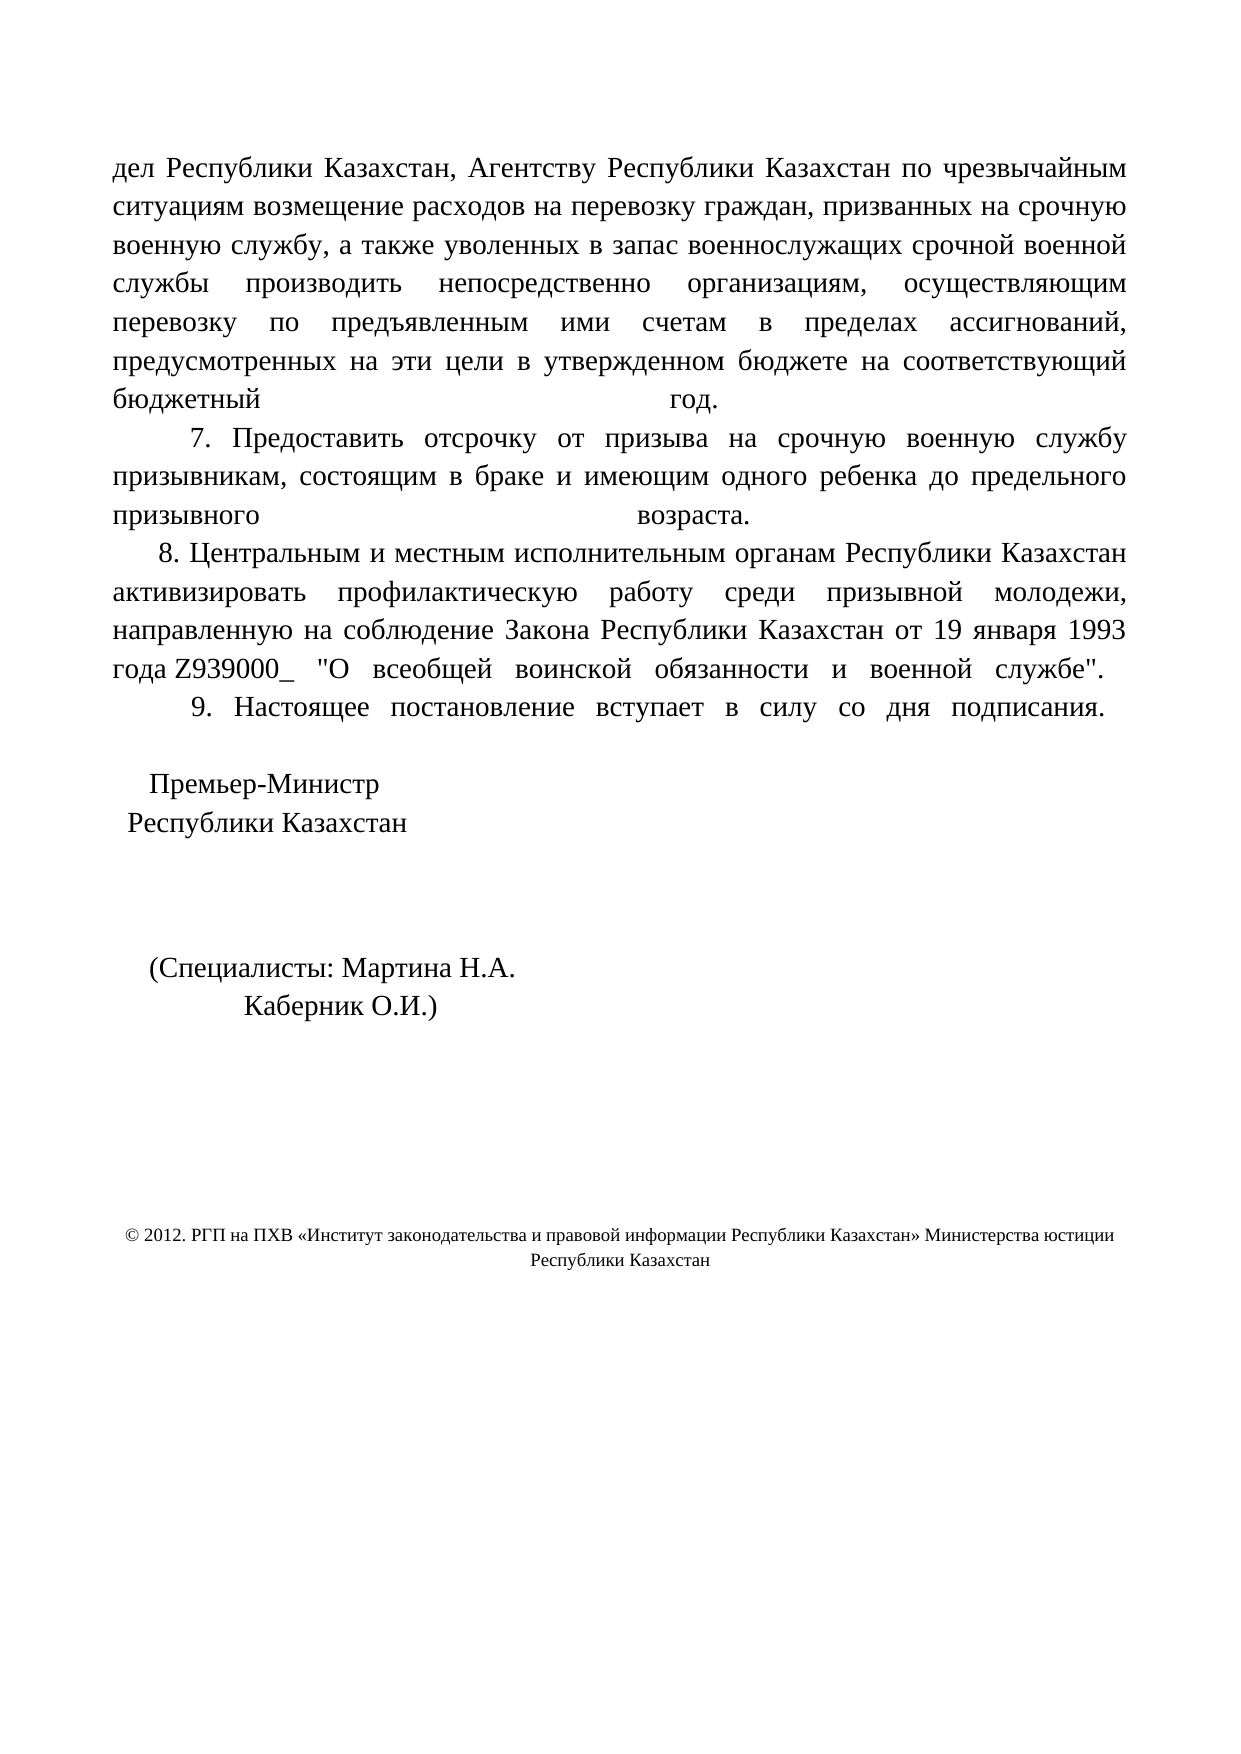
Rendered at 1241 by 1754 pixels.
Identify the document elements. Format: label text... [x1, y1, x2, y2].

text © 2012. РГП на ПХВ «Институт законодательства и правовой информации Республики Казахстан» Министерства юстиции Республики Казахстан [112, 1224, 1128, 1270]
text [112, 150, 1128, 762]
text Каберник О.И.) [112, 988, 1128, 1022]
text Премьер-Министр [112, 767, 1128, 800]
text Республики Казахстан [112, 805, 1128, 839]
text (Специалисты: Мартина Н.А. [112, 950, 1128, 983]
